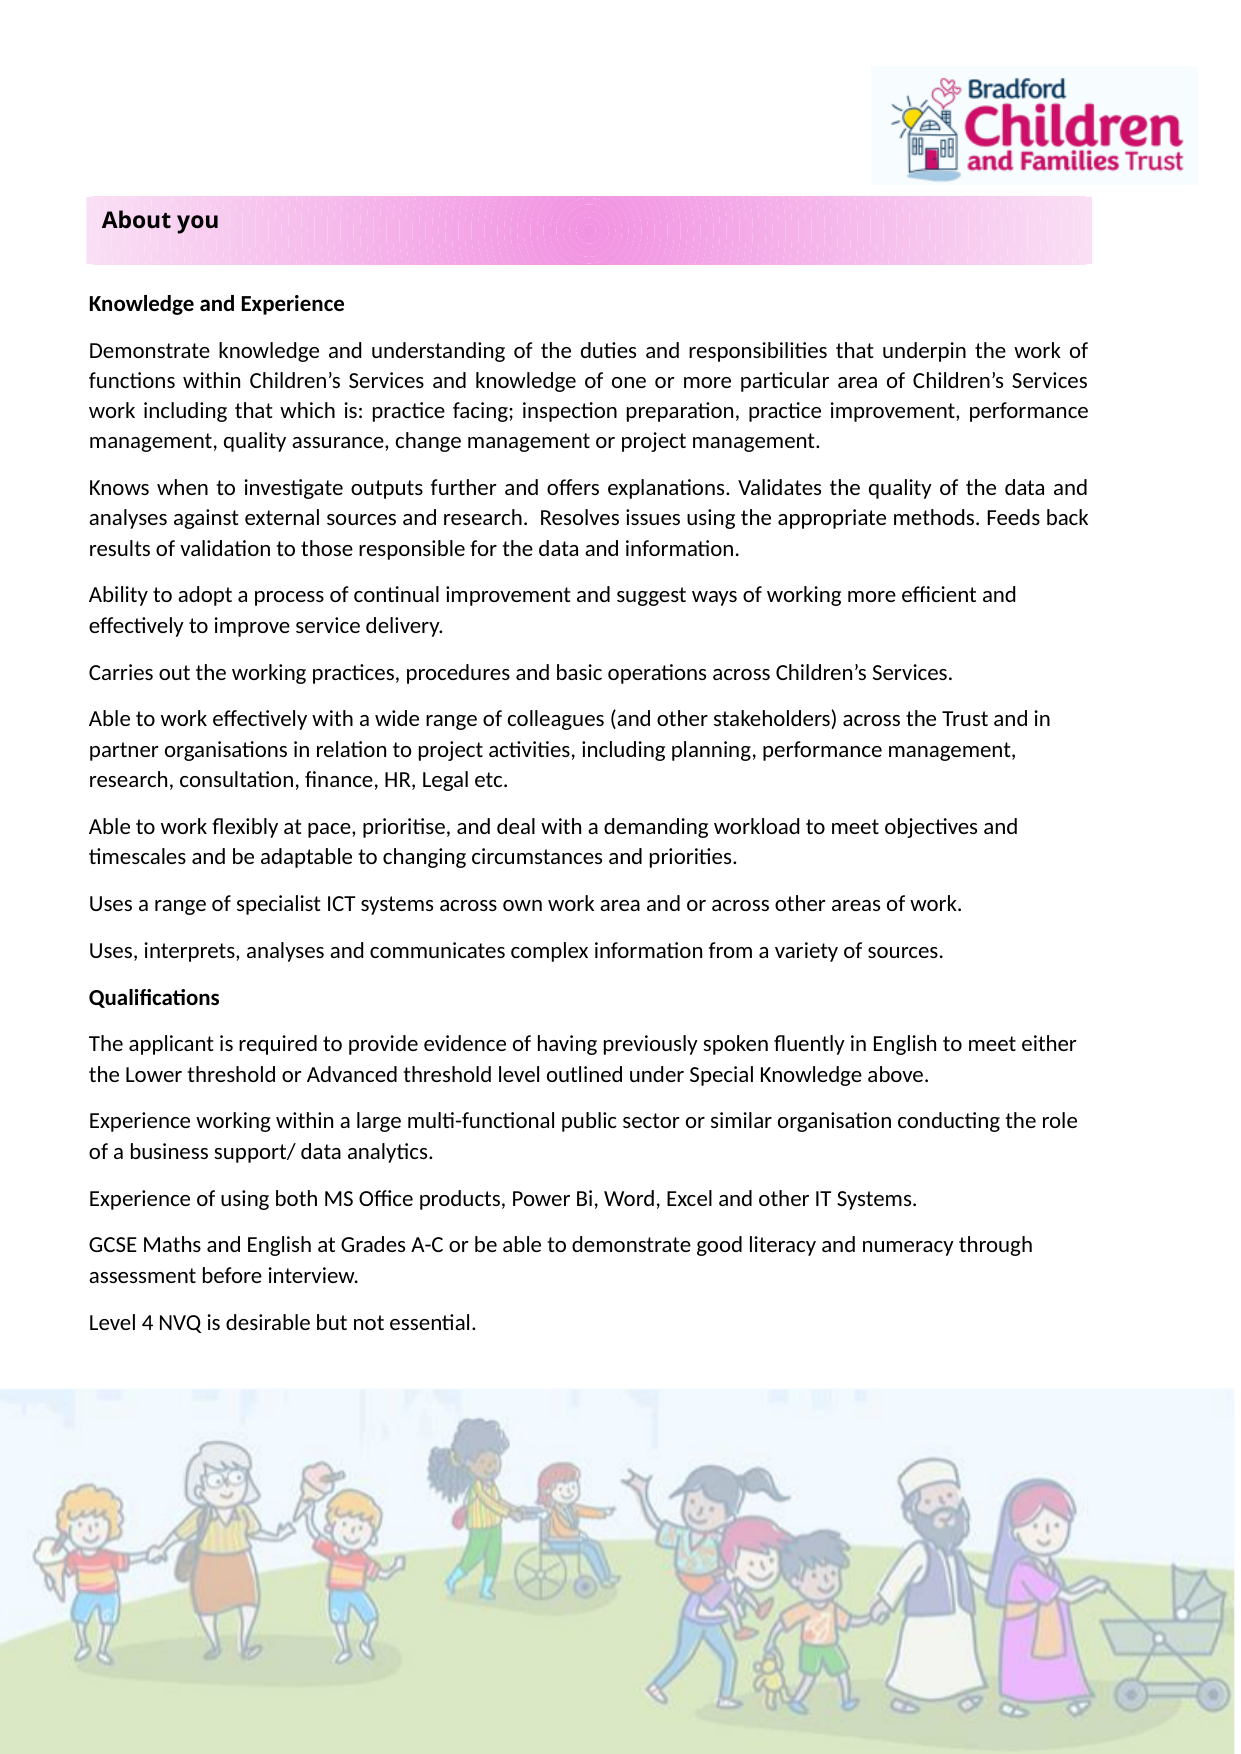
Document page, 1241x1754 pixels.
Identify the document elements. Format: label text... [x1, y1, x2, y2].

text Uses, interprets, analyses and communicates complex information from a variety of sources. [89, 936, 1091, 964]
text The applicant is required to provide evidence of having previously spoken fluently in English to meet either the Lower threshold or Advanced threshold level outlined under Special Knowledge above. [89, 1029, 1091, 1088]
text Experience of using both MS Office products, Power Bi, Word, Excel and other IT Systems. [89, 1184, 1091, 1212]
picture [871, 66, 1198, 185]
text GCSE Maths and English at Grades A-C or be able to demonstrate good literacy and numeracy through assessment before interview. [89, 1231, 1091, 1289]
text Demonstrate knowledge and understanding of the duties and responsibilities that underpin the work of functions within Children’s Services and knowledge of one or more particular area of Children’s Services work including that which is: practice facing; inspection preparation, practice improvement, performance management, quality assurance, change management or project management. [89, 336, 1090, 454]
text Level 4 NVQ is desirable but not essential. [89, 1308, 1091, 1336]
text Uses a range of specialist ICT systems across own work area and or across other areas of work. [89, 889, 1091, 917]
text Knowledge and Experience [89, 289, 1090, 317]
text Carries out the working practices, procedures and basic operations across Children’s Services. [89, 658, 1090, 686]
text Experience working within a large multi-functional public sector or similar organisation conducting the role of a business support/ data analytics. [89, 1107, 1091, 1165]
text Able to work effectively with a wide range of colleagues (and other stakeholders) across the Trust and in partner organisations in relation to project activities, including planning, performance management, research, consultation, finance, HR, Legal etc. [89, 704, 1091, 793]
text Able to work flexibly at pace, prioritise, and deal with a demanding workload to meet objectives and timescales and be adaptable to changing circumstances and priorities. [89, 812, 1091, 870]
text Ability to adopt a process of continual improvement and suggest ways of working more efficient and effectively to improve service delivery. [89, 581, 1090, 639]
picture [0, 1388, 1235, 1754]
text Qualifications [89, 983, 1091, 1011]
text Knows when to investigate outputs further and offers explanations. Validates the quality of the data and analyses against external sources and research. Resolves issues using the appropriate methods. Feeds back results of validation to those responsible for the data and information. [89, 473, 1090, 562]
